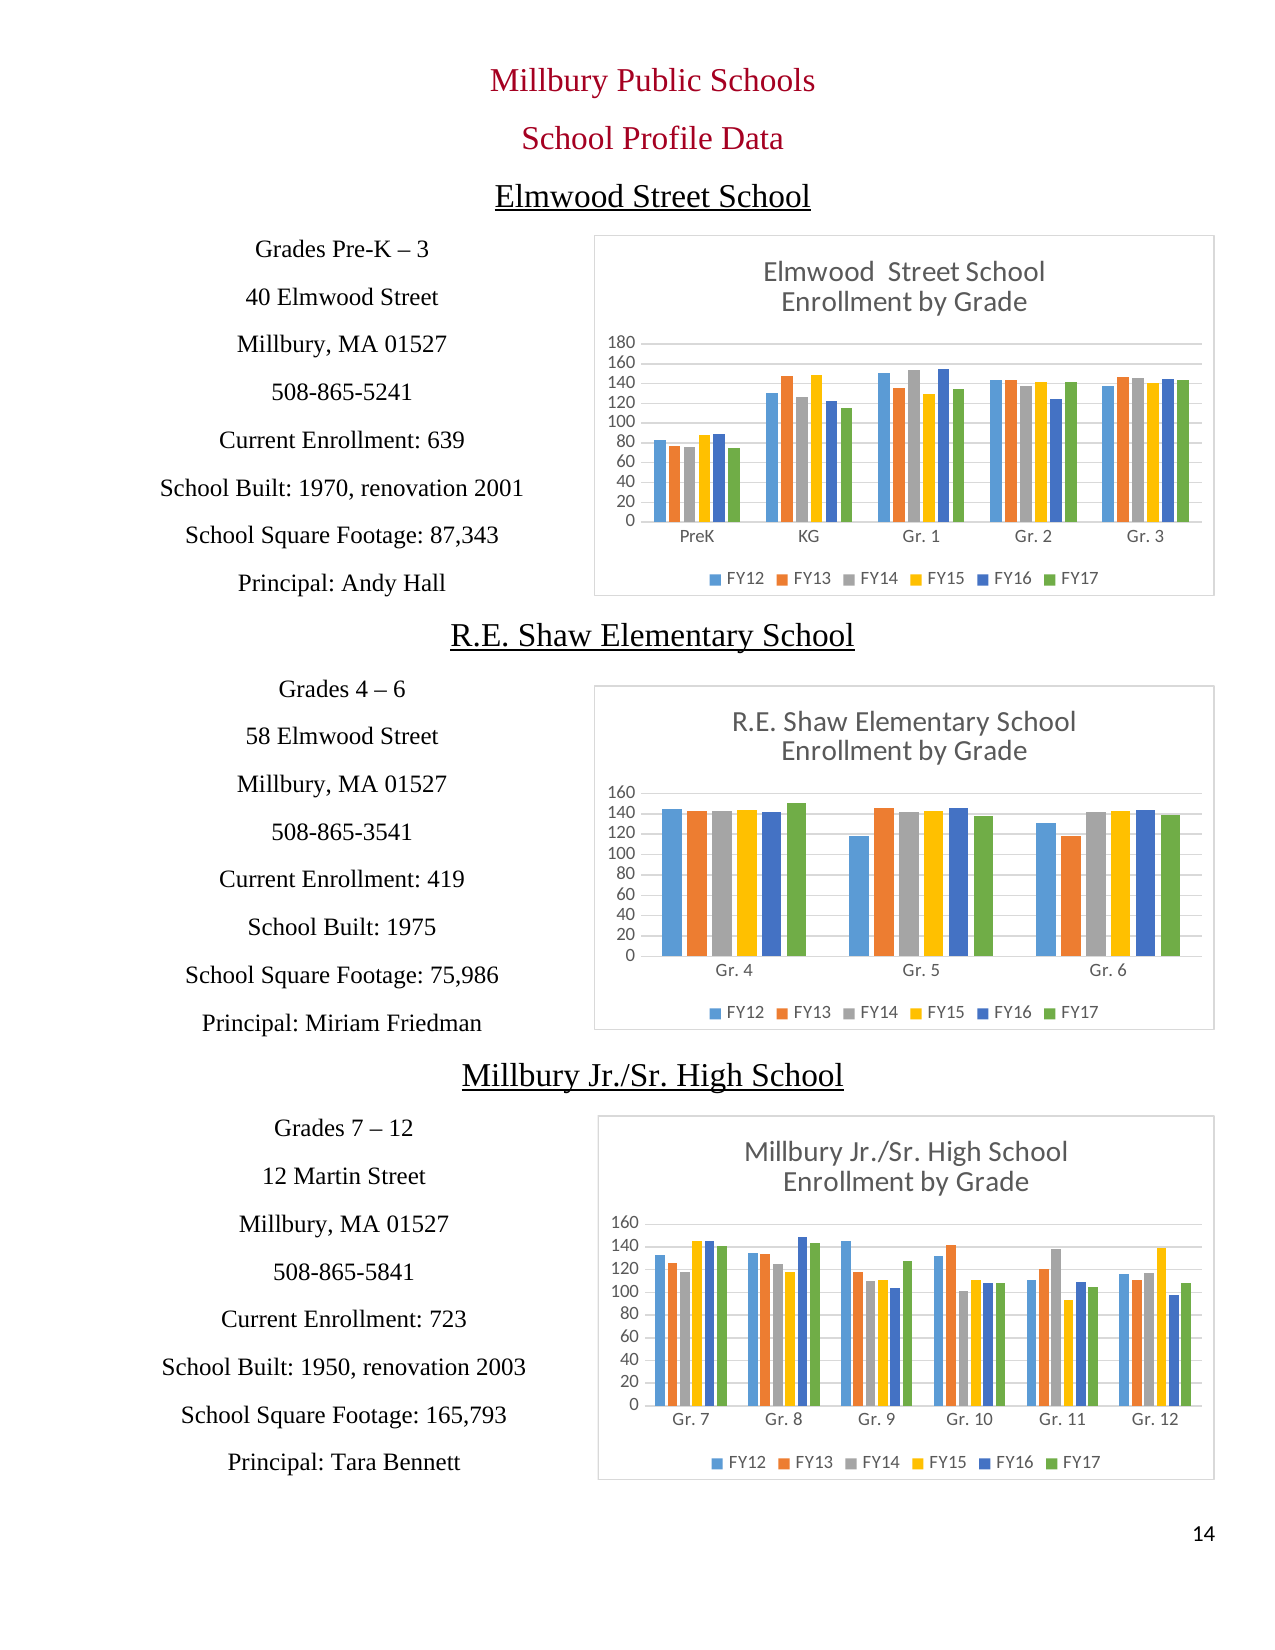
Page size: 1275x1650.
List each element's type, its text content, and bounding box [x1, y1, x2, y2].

text Current Enrollment: 639 [90, 425, 594, 454]
text Principal: Tara Bennett [90, 1447, 597, 1476]
text 40 Elmwood Street [90, 282, 594, 311]
text School Square Footage: 87,343 [90, 520, 594, 549]
text Millbury Jr./Sr. High School [90, 1055, 1215, 1094]
text 12 Martin Street [90, 1161, 597, 1190]
text Grades 4 – 6 [90, 674, 1215, 702]
text School Built: 1975 [90, 912, 594, 941]
text Millbury Public Schools [90, 60, 1215, 98]
text R.E. Shaw Elementary School [90, 616, 1215, 654]
text Principal: Andy Hall [90, 568, 1215, 597]
text 58 Elmwood Street [90, 721, 594, 750]
text School Square Footage: 165,793 [90, 1400, 597, 1428]
text Principal: Miriam Friedman [90, 1008, 1215, 1036]
text Elmwood Street School [90, 176, 1215, 214]
text Grades Pre-K – 3 [90, 234, 1215, 263]
text School Square Footage: 75,986 [90, 960, 594, 989]
text Grades 7 – 12 [90, 1113, 1215, 1142]
text School Profile Data [90, 118, 1215, 156]
text Current Enrollment: 723 [90, 1304, 597, 1333]
text School Built: 1970, renovation 2001 [90, 473, 594, 501]
text Millbury, MA 01527 [90, 329, 594, 358]
text Millbury, MA 01527 [90, 769, 594, 798]
text School Built: 1950, renovation 2003 [90, 1352, 597, 1381]
text 508-865-5841 [90, 1257, 597, 1285]
text Millbury, MA 01527 [90, 1209, 597, 1238]
text Current Enrollment: 419 [90, 864, 594, 893]
text 508-865-3541 [90, 817, 594, 846]
text 508-865-5241 [90, 377, 594, 406]
